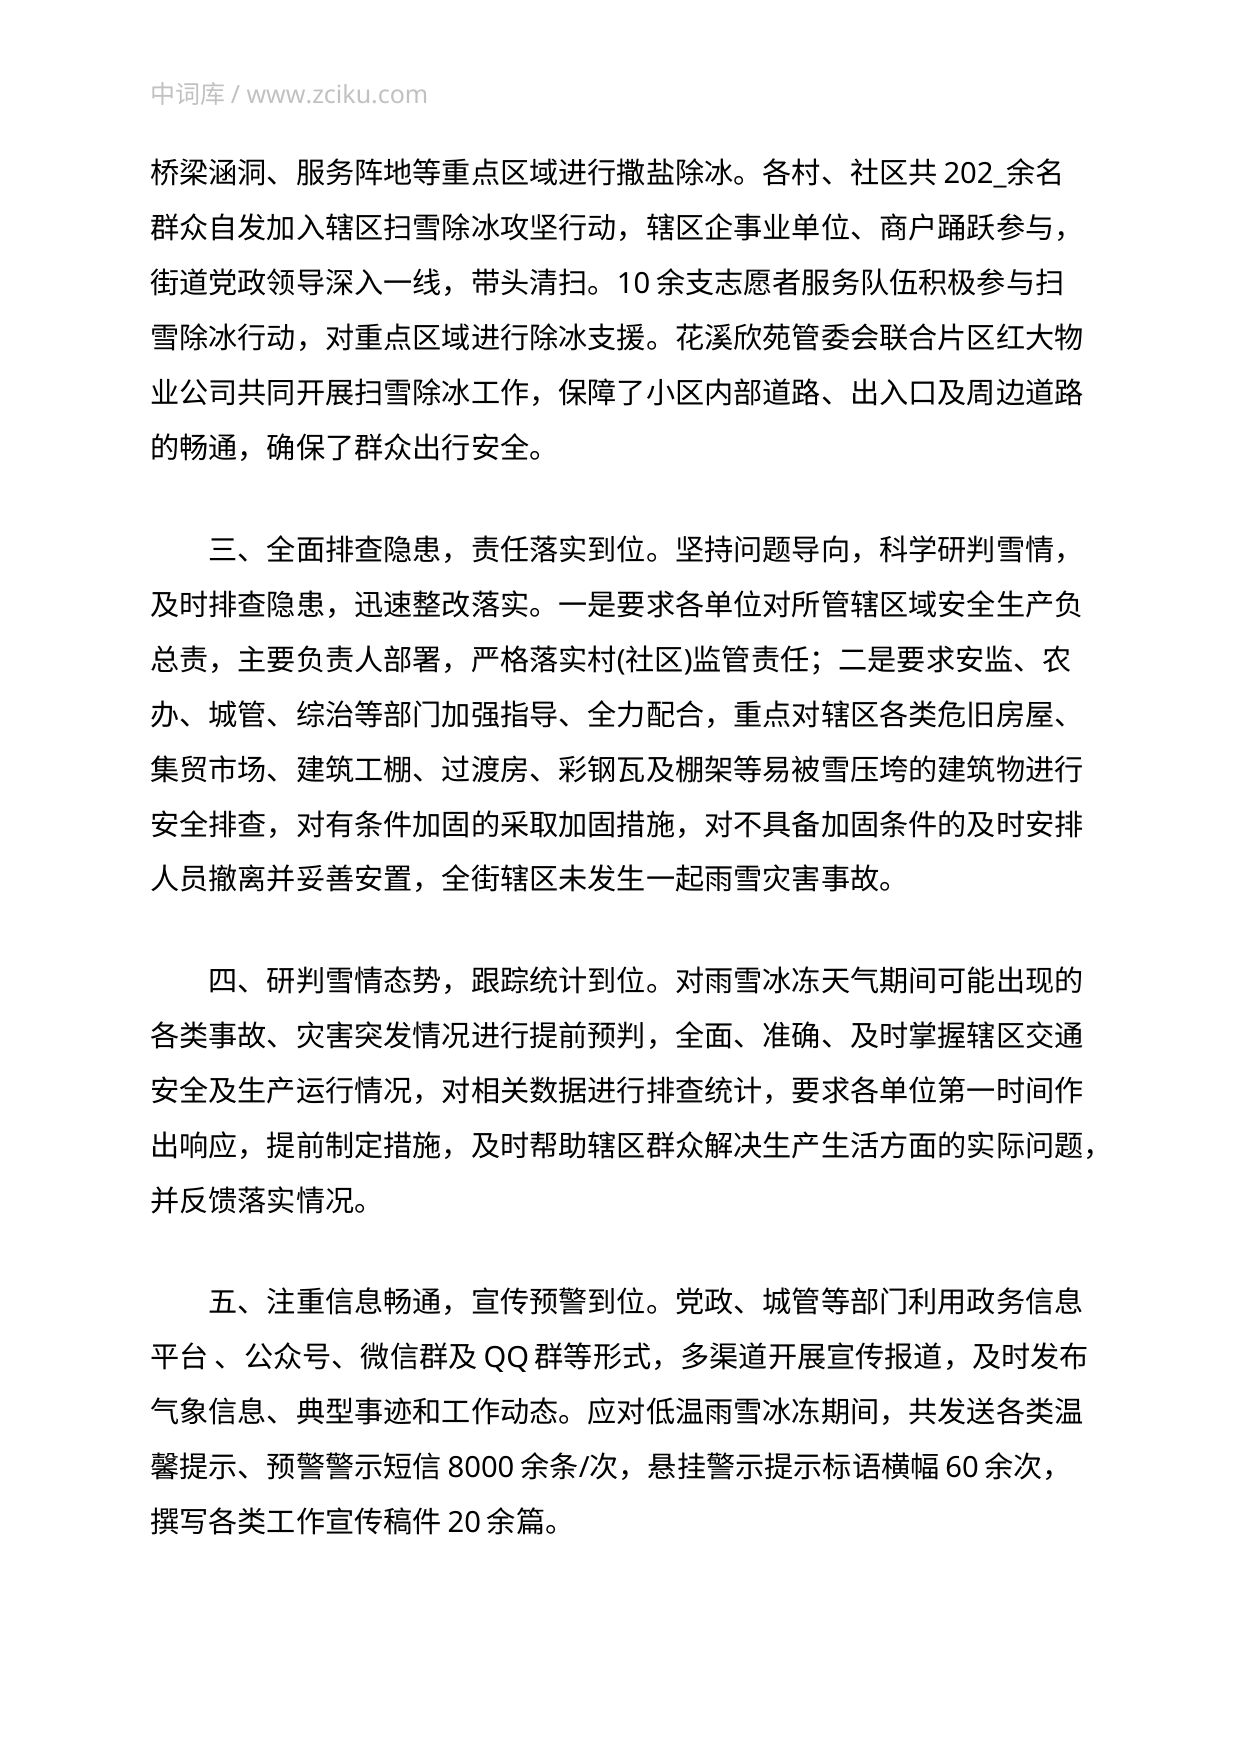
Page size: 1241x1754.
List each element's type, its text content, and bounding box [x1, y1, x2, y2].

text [150, 150, 1090, 467]
text 四、研判雪情态势，跟踪统计到位。对雨雪冰冻天气期间可能出现的各类事故、灾害突发情况进行提前预判，全面、准确、及时掌握辖区交通安全及生产运行情况，对相关数据进行排查统计，要求各单位第一时间作出响应，提前制定措施，及时帮助辖区群众解决生产生活方面的实际问题，并反馈落实情况。 [150, 958, 1090, 1219]
text 三、全面排查隐患，责任落实到位。坚持问题导向，科学研判雪情，及时排查隐患，迅速整改落实。一是要求各单位对所管辖区域安全生产负总责，主要负责人部署，严格落实村(社区)监管责任；二是要求安监、农办、城管、综治等部门加强指导、全力配合，重点对辖区各类危旧房屋、集贸市场、建筑工棚、过渡房、彩钢瓦及棚架等易被雪压垮的建筑物进行安全排查，对有条件加固的采取加固措施，对不具备加固条件的及时安排人员撤离并妥善安置，全街辖区未发生一起雨雪灾害事故。 [150, 526, 1090, 898]
text 五、注重信息畅通，宣传预警到位。党政、城管等部门利用政务信息平台 、公众号、微信群及QQ群等形式，多渠道开展宣传报道，及时发布气象信息、典型事迹和工作动态。应对低温雨雪冰冻期间，共发送各类温馨提示、预警警示短信8000余条/次，悬挂警示提示标语横幅60余次，撰写各类工作宣传稿件20余篇。 [150, 1279, 1090, 1541]
